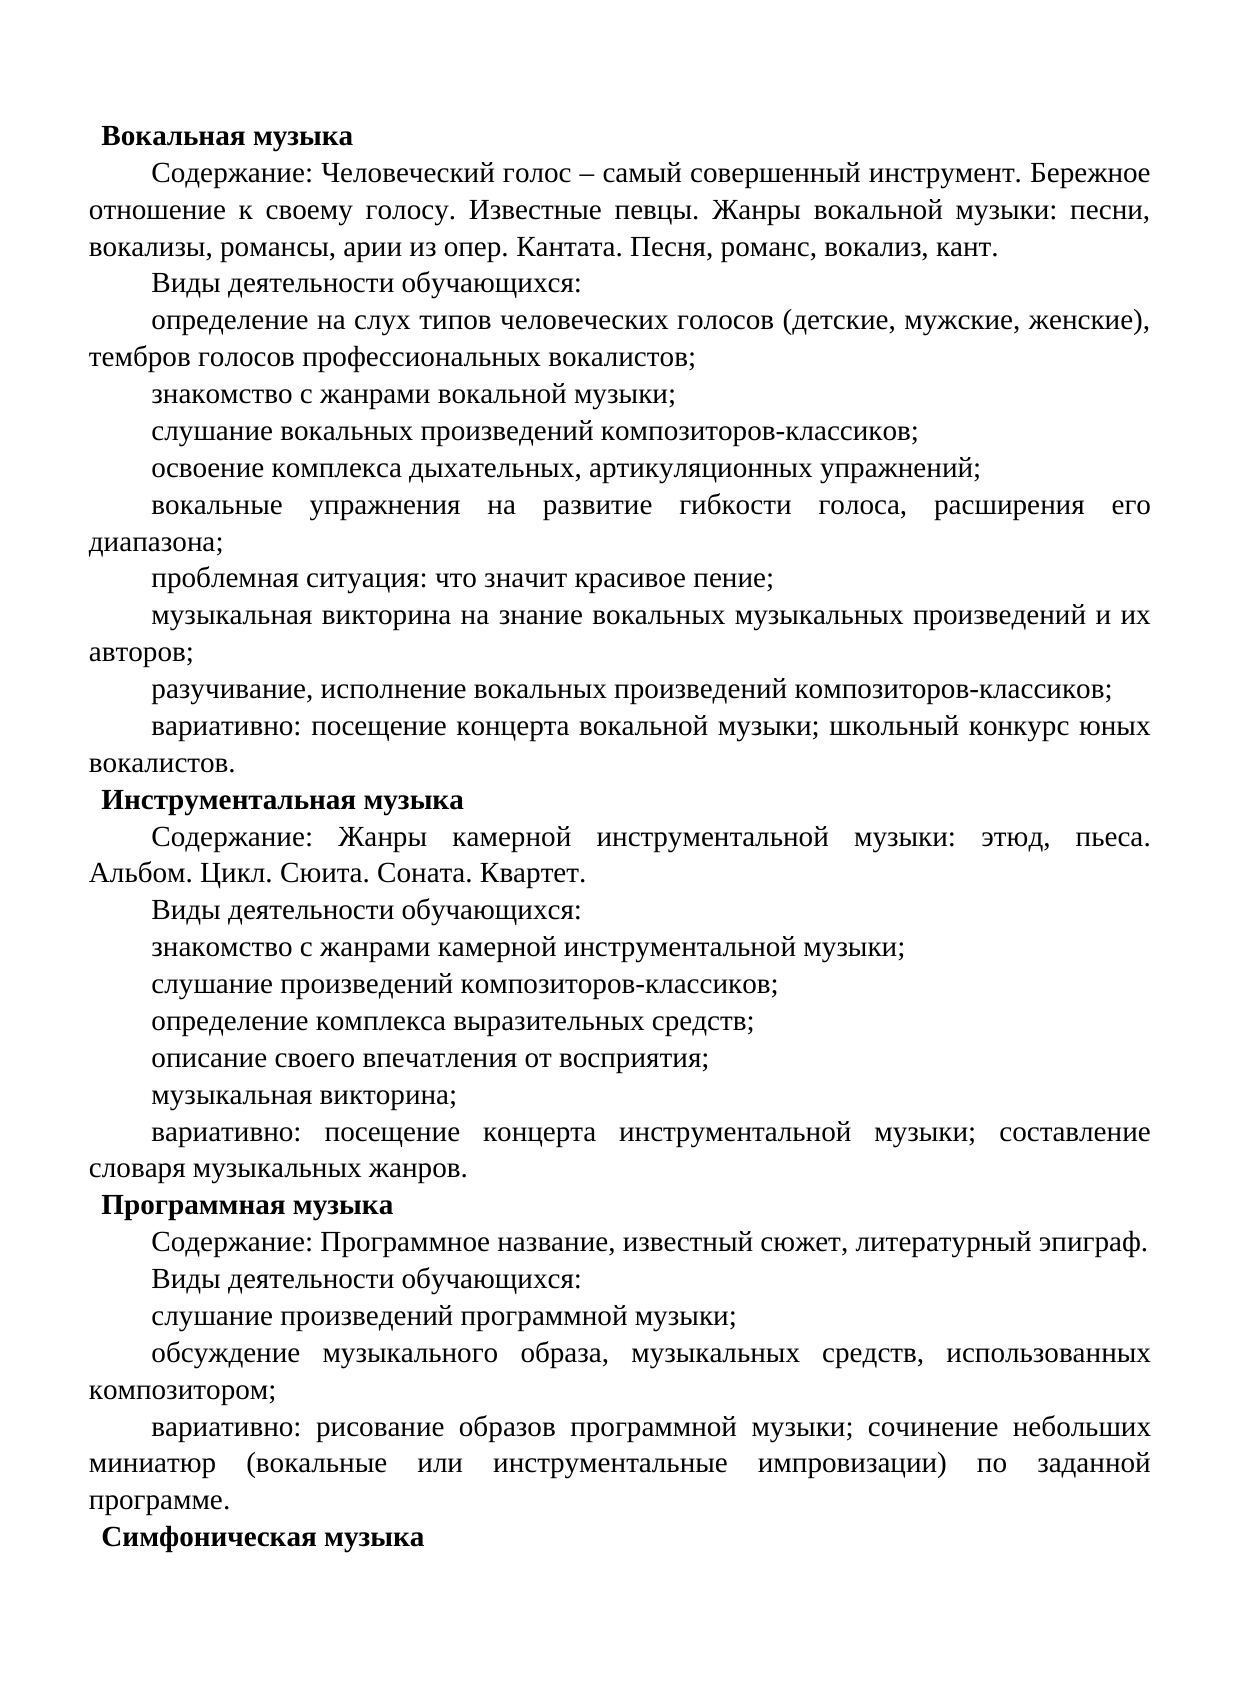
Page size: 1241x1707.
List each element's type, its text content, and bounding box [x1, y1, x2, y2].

text Виды деятельности обучающихся: [89, 892, 1152, 926]
text Содержание: Жанры камерной инструментальной музыки: этюд, пьеса. Альбом. Цикл. Сюита. Соната. Квартет. [89, 819, 1152, 889]
text слушание произведений композиторов-классиков; [89, 966, 1152, 1000]
text музыкальная викторина на знание вокальных музыкальных произведений и их авторов; [89, 597, 1152, 668]
text вариативно: посещение концерта инструментальной музыки; составление словаря музыкальных жанров. [89, 1114, 1152, 1184]
text Вокальная музыка [101, 118, 1152, 152]
text Содержание: Человеческий голос – самый совершенный инструмент. Бережное отношение к своему голосу. Известные певцы. Жанры вокальной музыки: песни, вокализы, романсы, арии из опер. Кантата. Песня, романс, вокализ, кант. [89, 155, 1152, 262]
text музыкальная викторина; [89, 1077, 1152, 1110]
text Содержание: Программное название, известный сюжет, литературный эпиграф. [89, 1224, 1152, 1258]
text разучивание, исполнение вокальных произведений композиторов-классиков; [89, 671, 1152, 705]
text определение комплекса выразительных средств; [89, 1003, 1152, 1037]
text обсуждение музыкального образа, музыкальных средств, использованных композитором; [89, 1335, 1152, 1405]
text слушание произведений программной музыки; [89, 1298, 1152, 1332]
text слушание вокальных произведений композиторов-классиков; [89, 413, 1152, 447]
text определение на слух типов человеческих голосов (детские, мужские, женские), тембров голосов профессиональных вокалистов; [89, 302, 1152, 373]
text Симфоническая музыка [101, 1519, 1152, 1553]
text знакомство с жанрами вокальной музыки; [89, 376, 1152, 410]
text Виды деятельности обучающихся: [89, 266, 1152, 299]
text вариативно: посещение концерта вокальной музыки; школьный конкурс юных вокалистов. [89, 708, 1152, 778]
text Инструментальная музыка [101, 782, 1152, 815]
text вариативно: рисование образов программной музыки; сочинение небольших миниатюр (вокальные или инструментальные импровизации) по заданной программе. [89, 1409, 1152, 1516]
text описание своего впечатления от восприятия; [89, 1040, 1152, 1073]
text освоение комплекса дыхательных, артикуляционных упражнений; [89, 450, 1152, 483]
text проблемная ситуация: что значит красивое пение; [89, 561, 1152, 594]
text знакомство с жанрами камерной инструментальной музыки; [89, 929, 1152, 963]
text вокальные упражнения на развитие гибкости голоса, расширения его диапазона; [89, 487, 1152, 557]
text Программная музыка [101, 1187, 1152, 1221]
text Виды деятельности обучающихся: [89, 1261, 1152, 1295]
